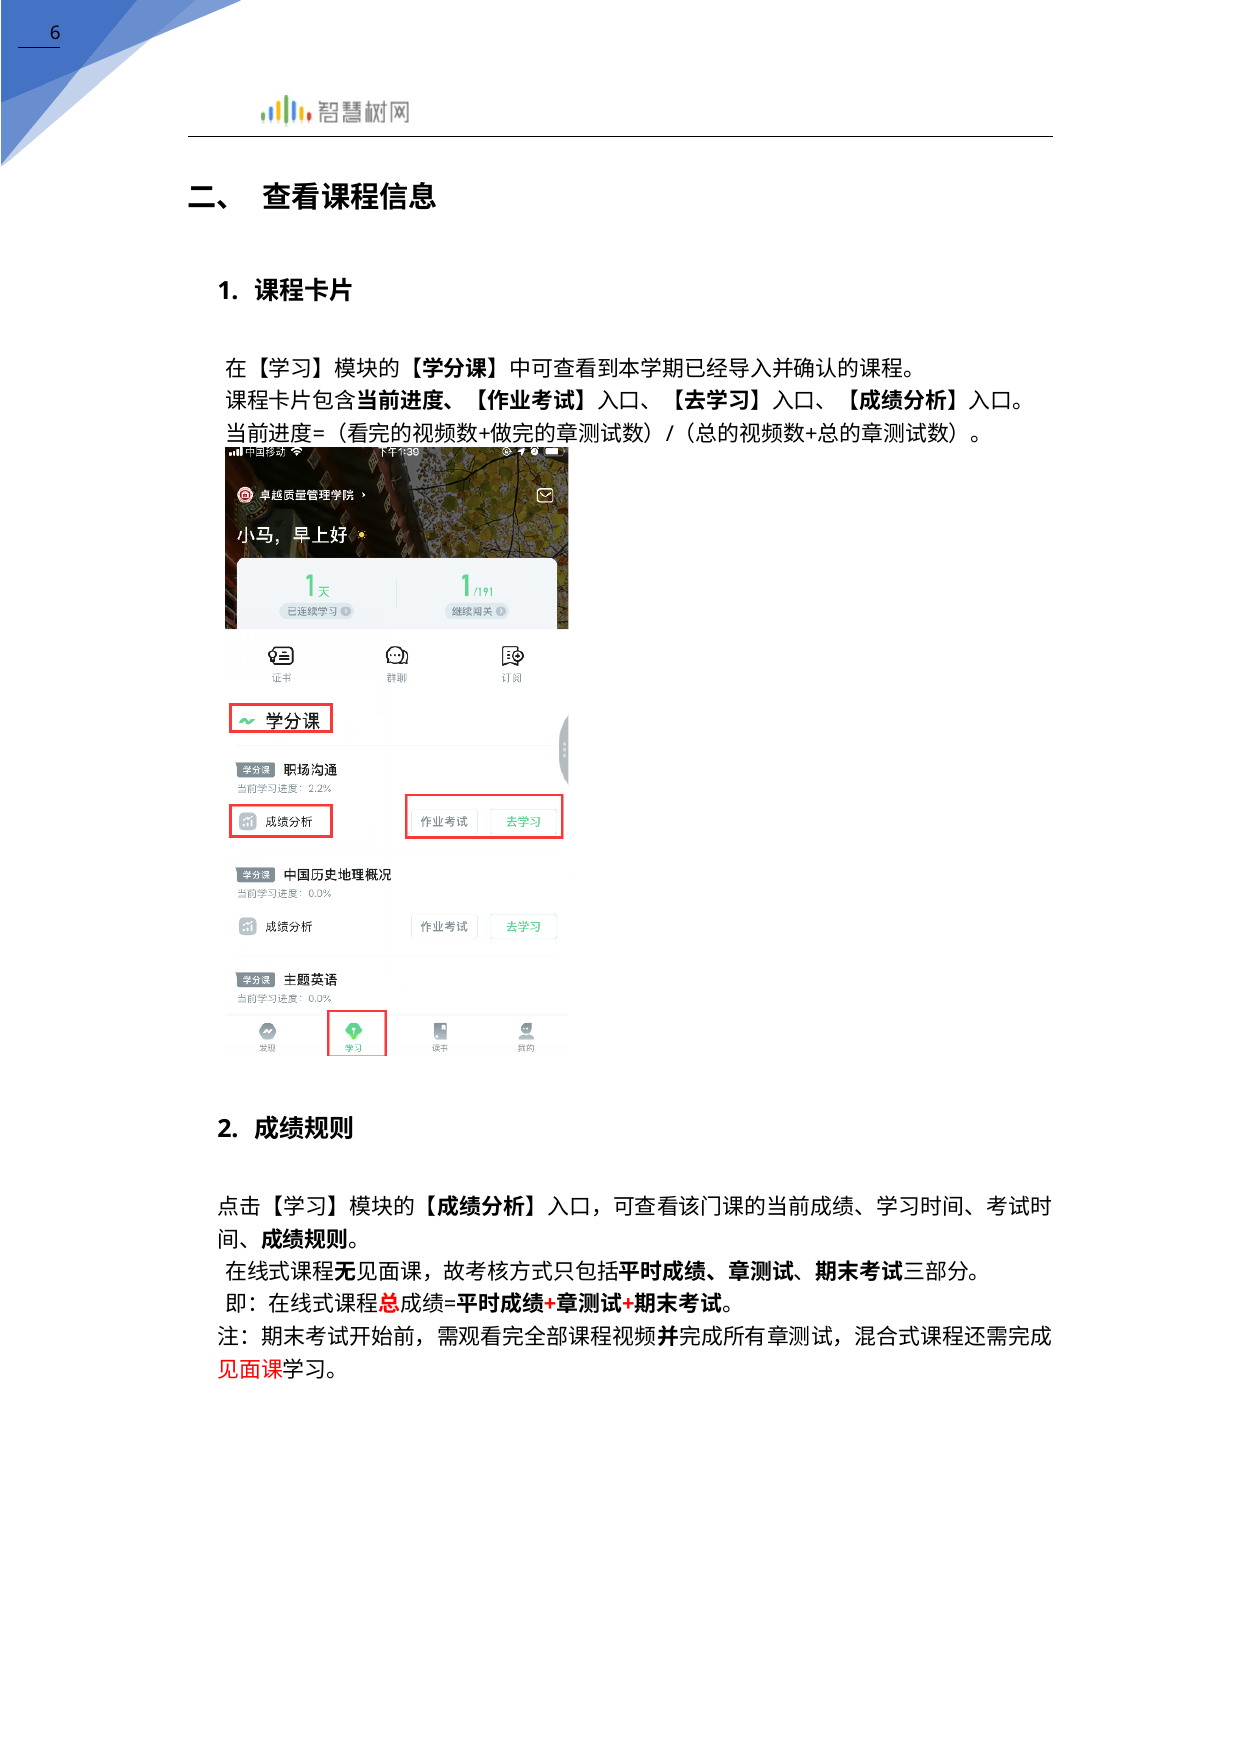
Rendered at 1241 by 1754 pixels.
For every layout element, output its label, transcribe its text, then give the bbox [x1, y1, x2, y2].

picture [225, 447, 569, 1056]
picture [1, 0, 243, 168]
subtitle 查看课程信息 [187, 162, 1053, 227]
list 即：在线式课程总成绩=平时成绩+章测试+期末考试。 [225, 1286, 1053, 1319]
list 在【学习】模块的【学分课】中可查看到本学期已经导入并确认的课程。 [225, 350, 1053, 383]
subtitle 成绩规则 [217, 1094, 1053, 1159]
list 课程卡片包含当前进度、【作业考试】入口、【去学习】入口、【成绩分析】入口。 [225, 383, 1053, 415]
picture [250, 88, 417, 134]
list 在线式课程无见面课，故考核方式只包括平时成绩、章测试、期末考试三部分。 [225, 1254, 1053, 1286]
subtitle 课程卡片 [217, 256, 1053, 321]
text 点击【学习】模块的【成绩分析】入口，可查看该门课的当前成绩、学习时间、考试时间、成绩规则。 [217, 1189, 1053, 1254]
list 当前进度=（看完的视频数+做完的章测试数）/（总的视频数+总的章测试数）。 [225, 415, 1053, 448]
text 注：期末考试开始前，需观看完全部课程视频并完成所有章测试，混合式课程还需完成见面课学习。 [217, 1319, 1053, 1384]
